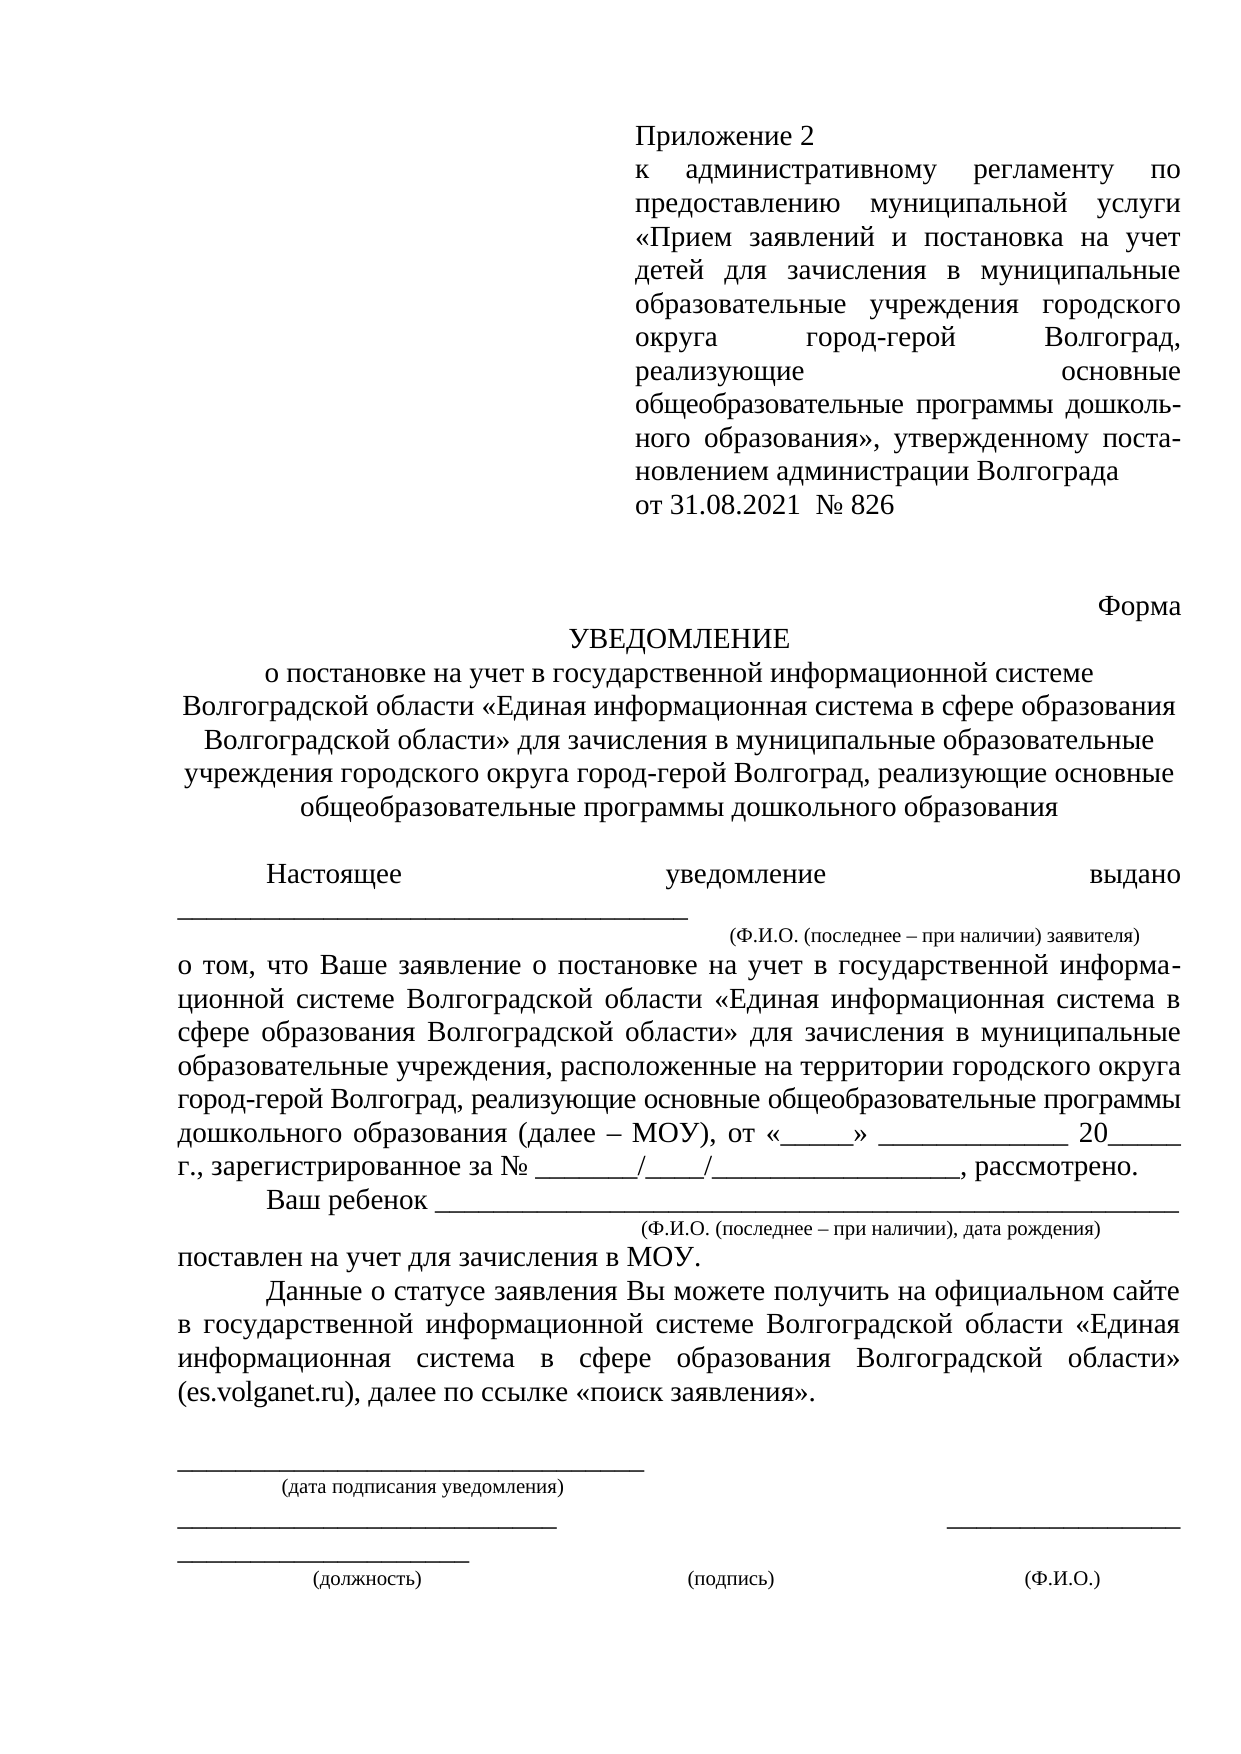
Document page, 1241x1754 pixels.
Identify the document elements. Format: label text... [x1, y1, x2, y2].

text Настоящее уведомление выдано ___________________________________ [177, 856, 1181, 923]
text (дата подписания уведомления) [177, 1474, 1181, 1498]
text Данные о статусе заявления Вы можете получить на официальном сайте в государственной информационной системе Волгоградской области «Единая информационная система в сфере образования Волгоградской области» (es.volganet.ru), далее по ссылке «поиск заявления». [177, 1273, 1181, 1407]
text Ваш ребенок ___________________________________________________ [177, 1182, 1181, 1216]
text от 31.08.2021 № 826 [635, 487, 1181, 521]
text __________________________ ________________ ____________________ [177, 1498, 1181, 1566]
text (должность) (подпись) (Ф.И.О.) [177, 1566, 1181, 1589]
text о том, что Ваше заявление о постановке на учет в государственной информационной системе Волгоградской области «Единая информационная система в сфере образования Волгоградской области» для зачисления в муниципальные образовательные учреждения, расположенные на территории городского округа город-герой Волгоград, реализующие основные общеобразовательные программы дошкольного образования (далее – МОУ), от «_____» _____________ 20_____ г., зарегистрированное за № _______/____/_________________, рассмотрено. [177, 947, 1181, 1182]
text к административному регламенту по предоставлению муниципальной услуги «Прием заявлений и постановка на учет детей для зачисления в муниципальные образовательные учреждения городского округа город-герой Волгоград, реализующие основные общеобразовательные программы дошкольного образования», утвержденному постановлением администрации Волгограда [635, 152, 1181, 487]
text Форма [177, 588, 1181, 621]
text УВЕДОМЛЕНИЕ [177, 621, 1181, 655]
text поставлен на учет для зачисления в МОУ. [177, 1239, 1181, 1273]
text Приложение 2 [635, 118, 1181, 152]
text (Ф.И.О. (последнее – при наличии) заявителя) [177, 923, 1181, 947]
text (Ф.И.О. (последнее – при наличии), дата рождения) [177, 1216, 1181, 1239]
text о постановке на учет в государственной информационной системе Волгоградской области «Единая информационная система в сфере образования Волгоградской области» для зачисления в муниципальные образовательные учреждения городского округа город-герой Волгоград, реализующие основные общеобразовательные программы дошкольного образования [177, 655, 1181, 822]
text ________________________________ [177, 1441, 1181, 1474]
